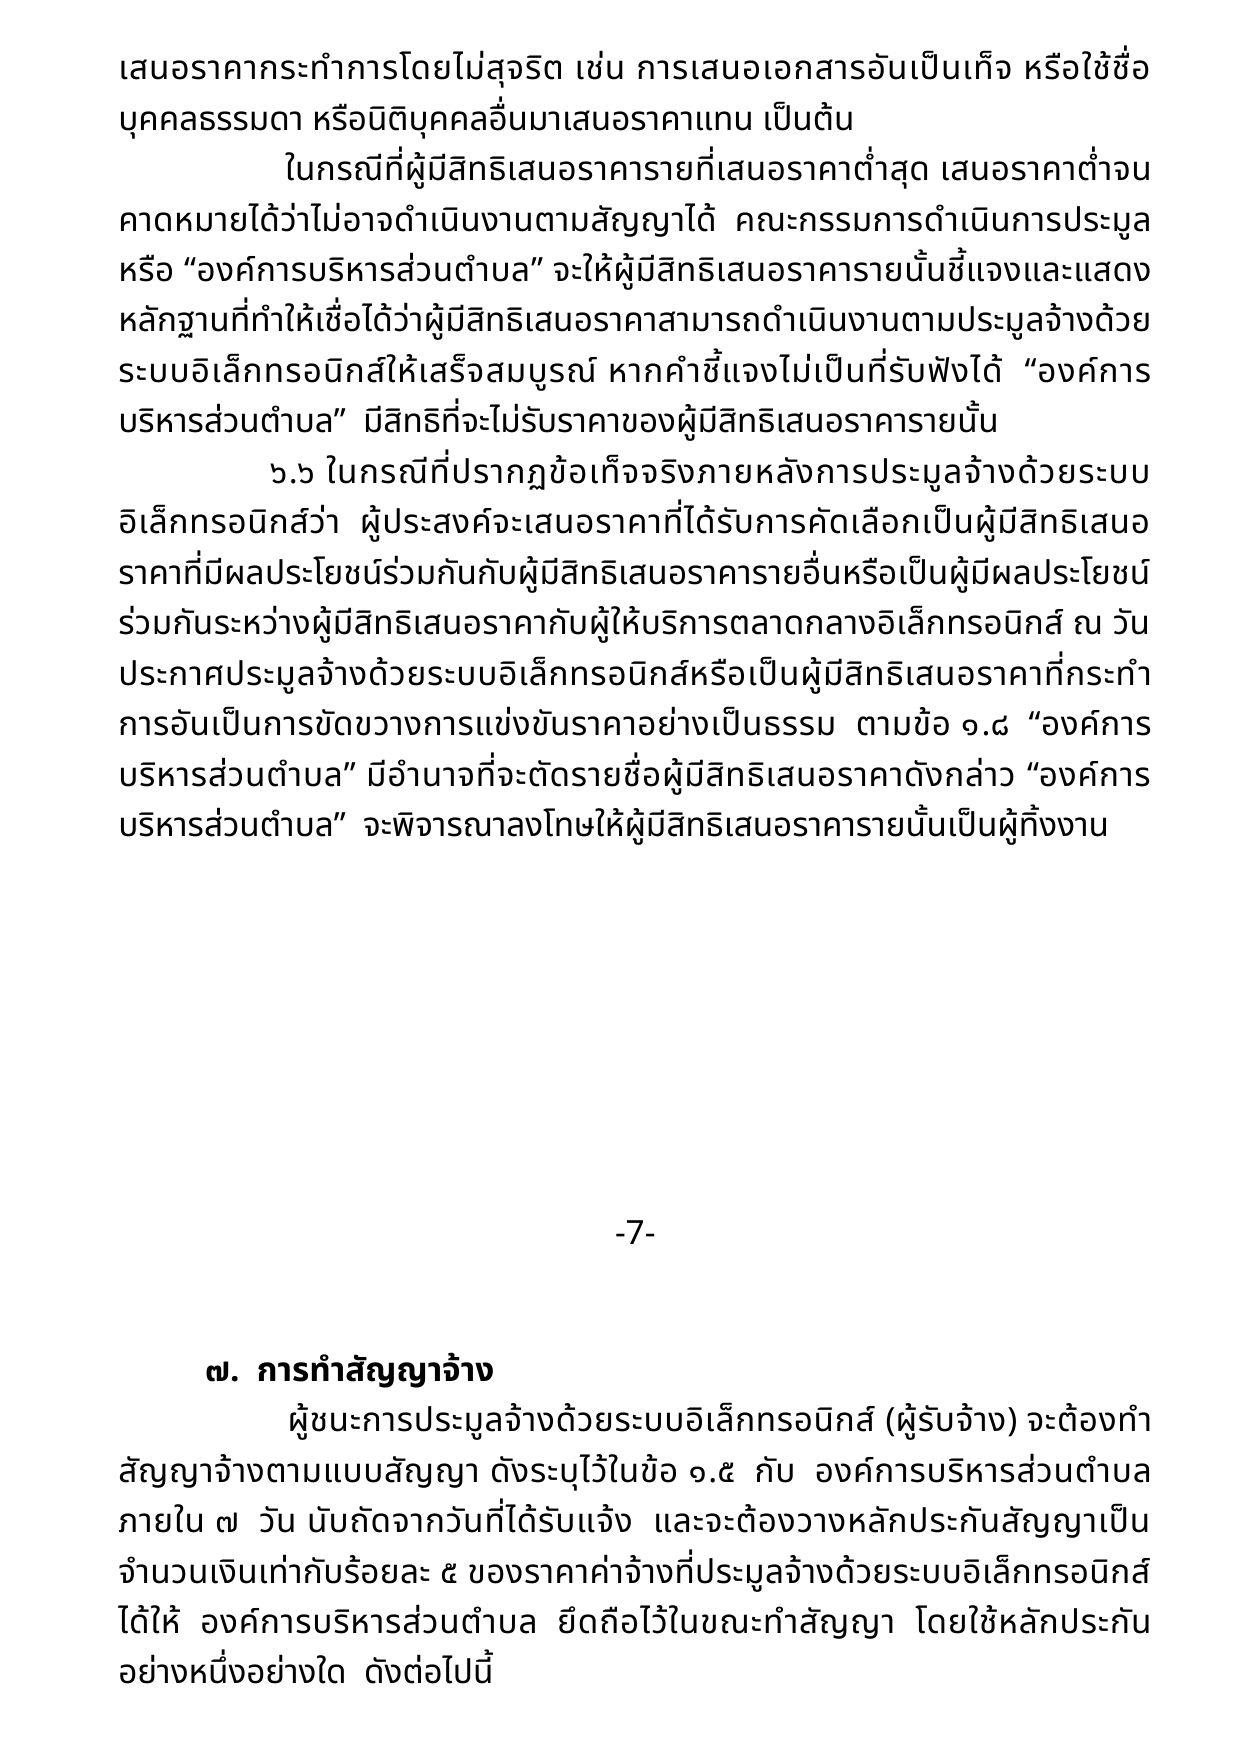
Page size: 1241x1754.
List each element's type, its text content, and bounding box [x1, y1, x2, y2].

text ๗. การทำสัญญาจ้าง [118, 1345, 1152, 1396]
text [118, 44, 1152, 145]
text ผู้ชนะการประมูลจ้างด้วยระบบอิเล็กทรอนิกส์ (ผู้รับจ้าง) จะต้องทำสัญญาจ้างตามแบบสัญญา ดังระบุไว้ในข้อ ๑.๕ กับ องค์การบริหารส่วนตำบล ภายใน ๗ วัน นับถัดจากวันที่ได้รับแจ้ง และจะต้องวางหลักประกันสัญญาเป็นจำนวนเงินเท่ากับร้อยละ ๕ ของราคาค่าจ้างที่ประมูลจ้างด้วยระบบอิเล็กทรอนิกส์ได้ให้ องค์การบริหารส่วนตำบล ยึดถือไว้ในขณะทำสัญญา โดยใช้หลักประกันอย่างหนึ่งอย่างใด ดังต่อไปนี้ [118, 1396, 1152, 1699]
text ในกรณีที่ผู้มีสิทธิเสนอราคารายที่เสนอราคาต่ำสุด เสนอราคาต่ำจนคาดหมายได้ว่าไม่อาจดำเนินงานตามสัญญาได้ คณะกรรมการดำเนินการประมูล หรือ “องค์การบริหารส่วนตำบล” จะให้ผู้มีสิทธิเสนอราคารายนั้นชี้แจงและแสดงหลักฐานที่ทำให้เชื่อได้ว่าผู้มีสิทธิเสนอราคาสามารถดำเนินงานตามประมูลจ้างด้วยระบบอิเล็กทรอนิกส์ให้เสร็จสมบูรณ์ หากคำชี้แจงไม่เป็นที่รับฟังได้ “องค์การบริหารส่วนตำบล” มีสิทธิที่จะไม่รับราคาของผู้มีสิทธิเสนอราคารายนั้น [118, 145, 1152, 448]
text ๖.๖ ในกรณีที่ปรากฏข้อเท็จจริงภายหลังการประมูลจ้างด้วยระบบอิเล็กทรอนิกส์ว่า ผู้ประสงค์จะเสนอราคาที่ได้รับการคัดเลือกเป็นผู้มีสิทธิเสนอราคาที่มีผลประโยชน์ร่วมกันกับผู้มีสิทธิเสนอราคารายอื่นหรือเป็นผู้มีผลประโยชน์ร่วมกันระหว่างผู้มีสิทธิเสนอราคากับผู้ให้บริการตลาดกลางอิเล็กทรอนิกส์ ณ วันประกาศประมูลจ้างด้วยระบบอิเล็กทรอนิกส์หรือเป็นผู้มีสิทธิเสนอราคาที่กระทำการอันเป็นการขัดขวางการแข่งขันราคาอย่างเป็นธรรม ตามข้อ ๑.๘ “องค์การบริหารส่วนตำบล” มีอำนาจที่จะตัดรายชื่อผู้มีสิทธิเสนอราคาดังกล่าว “องค์การบริหารส่วนตำบล” จะพิจารณาลงโทษให้ผู้มีสิทธิเสนอราคารายนั้นเป็นผู้ทิ้งงาน [118, 448, 1152, 851]
text -7- [118, 1209, 1152, 1254]
